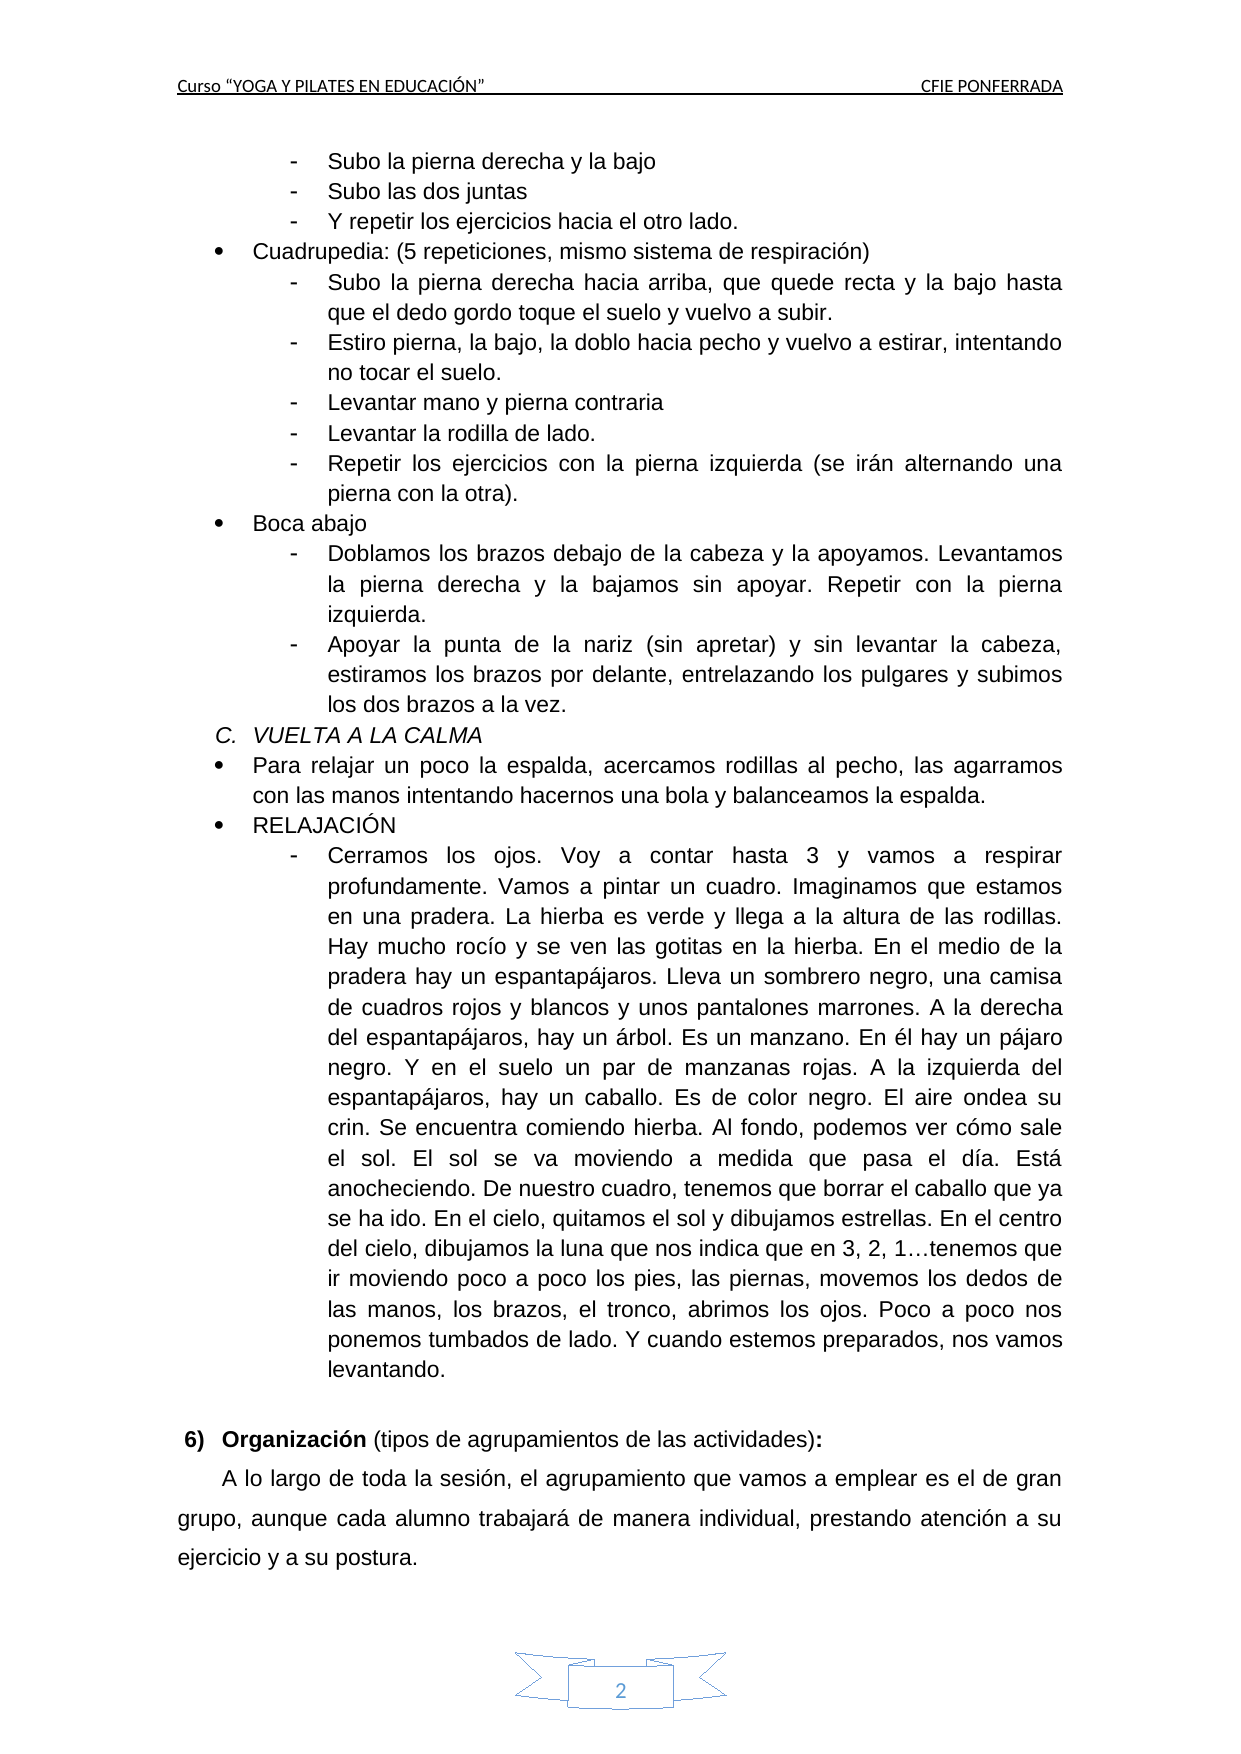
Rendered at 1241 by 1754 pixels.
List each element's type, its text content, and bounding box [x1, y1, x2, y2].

list Para relajar un poco la espalda, acercamos rodillas al pecho, las agarramos con las manos intentando hacernos una bola y balanceamos la espalda. [215, 752, 1063, 808]
list Subo las dos juntas [290, 178, 1063, 204]
list Subo la pierna derecha y la bajo [290, 148, 1063, 174]
list Boca abajo [215, 510, 1063, 536]
list Cuadrupedia: (5 repeticiones, mismo sistema de respiración) [215, 238, 1063, 264]
list Cerramos los ojos. Voy a contar hasta 3 y vamos a respirar profundamente. Vamos a pintar un cuadro. Imaginamos que estamos en una pradera. La hierba es verde y llega a la altura de las rodillas. Hay mucho rocío y se ven las gotitas en la hierba. En el medio de la pradera hay un espantapájaros. Lleva un sombrero negro, una camisa de cuadros rojos y blancos y unos pantalones marrones. A la derecha del espantapájaros, hay un árbol. Es un manzano. En él hay un pájaro negro. Y en el suelo un par de manzanas rojas. A la izquierda del espantapájaros, hay un caballo. Es de color negro. El aire ondea su crin. Se encuentra comiendo hierba. Al fondo, podemos ver cómo sale el sol. El sol se va moviendo a medida que pasa el día. Está anocheciendo. De nuestro cuadro, tenemos que borrar el caballo que ya se ha ido. En el cielo, quitamos el sol y dibujamos estrellas. En el centro del cielo, dibujamos la luna que nos indica que en 3, 2, 1…tenemos que ir moviendo poco a poco los pies, las piernas, movemos los dedos de las manos, los brazos, el tronco, abrimos los ojos. Poco a poco nos ponemos tumbados de lado. Y cuando estemos preparados, nos vamos levantando. [290, 842, 1063, 1382]
list VUELTA A LA CALMA [215, 722, 1063, 748]
list Y repetir los ejercicios hacia el otro lado. [290, 208, 1063, 234]
list Doblamos los brazos debajo de la cabeza y la apoyamos. Levantamos la pierna derecha y la bajamos sin apoyar. Repetir con la pierna izquierda. [290, 540, 1063, 627]
list Subo la pierna derecha hacia arriba, que quede recta y la bajo hasta que el dedo gordo toque el suelo y vuelvo a subir. [290, 268, 1063, 325]
list Levantar la rodilla de lado. [290, 419, 1063, 446]
list Repetir los ejercicios con la pierna izquierda (se irán alternando una pierna con la otra). [290, 450, 1063, 506]
list A lo largo de toda la sesión, el agrupamiento que vamos a emplear es el de gran grupo, aunque cada alumno trabajará de manera individual, prestando atención a su ejercicio y a su postura. [177, 1465, 1063, 1570]
list Estiro pierna, la bajo, la doblo hacia pecho y vuelvo a estirar, intentando no tocar el suelo. [290, 329, 1063, 385]
list RELAJACIÓN [215, 812, 1063, 838]
list Apoyar la punta de la nariz (sin apretar) y sin levantar la cabeza, estiramos los brazos por delante, entrelazando los pulgares y subimos los dos brazos a la vez. [290, 631, 1063, 718]
list Levantar mano y pierna contraria [290, 389, 1063, 416]
list Organización (tipos de agrupamientos de las actividades): [184, 1426, 1063, 1452]
